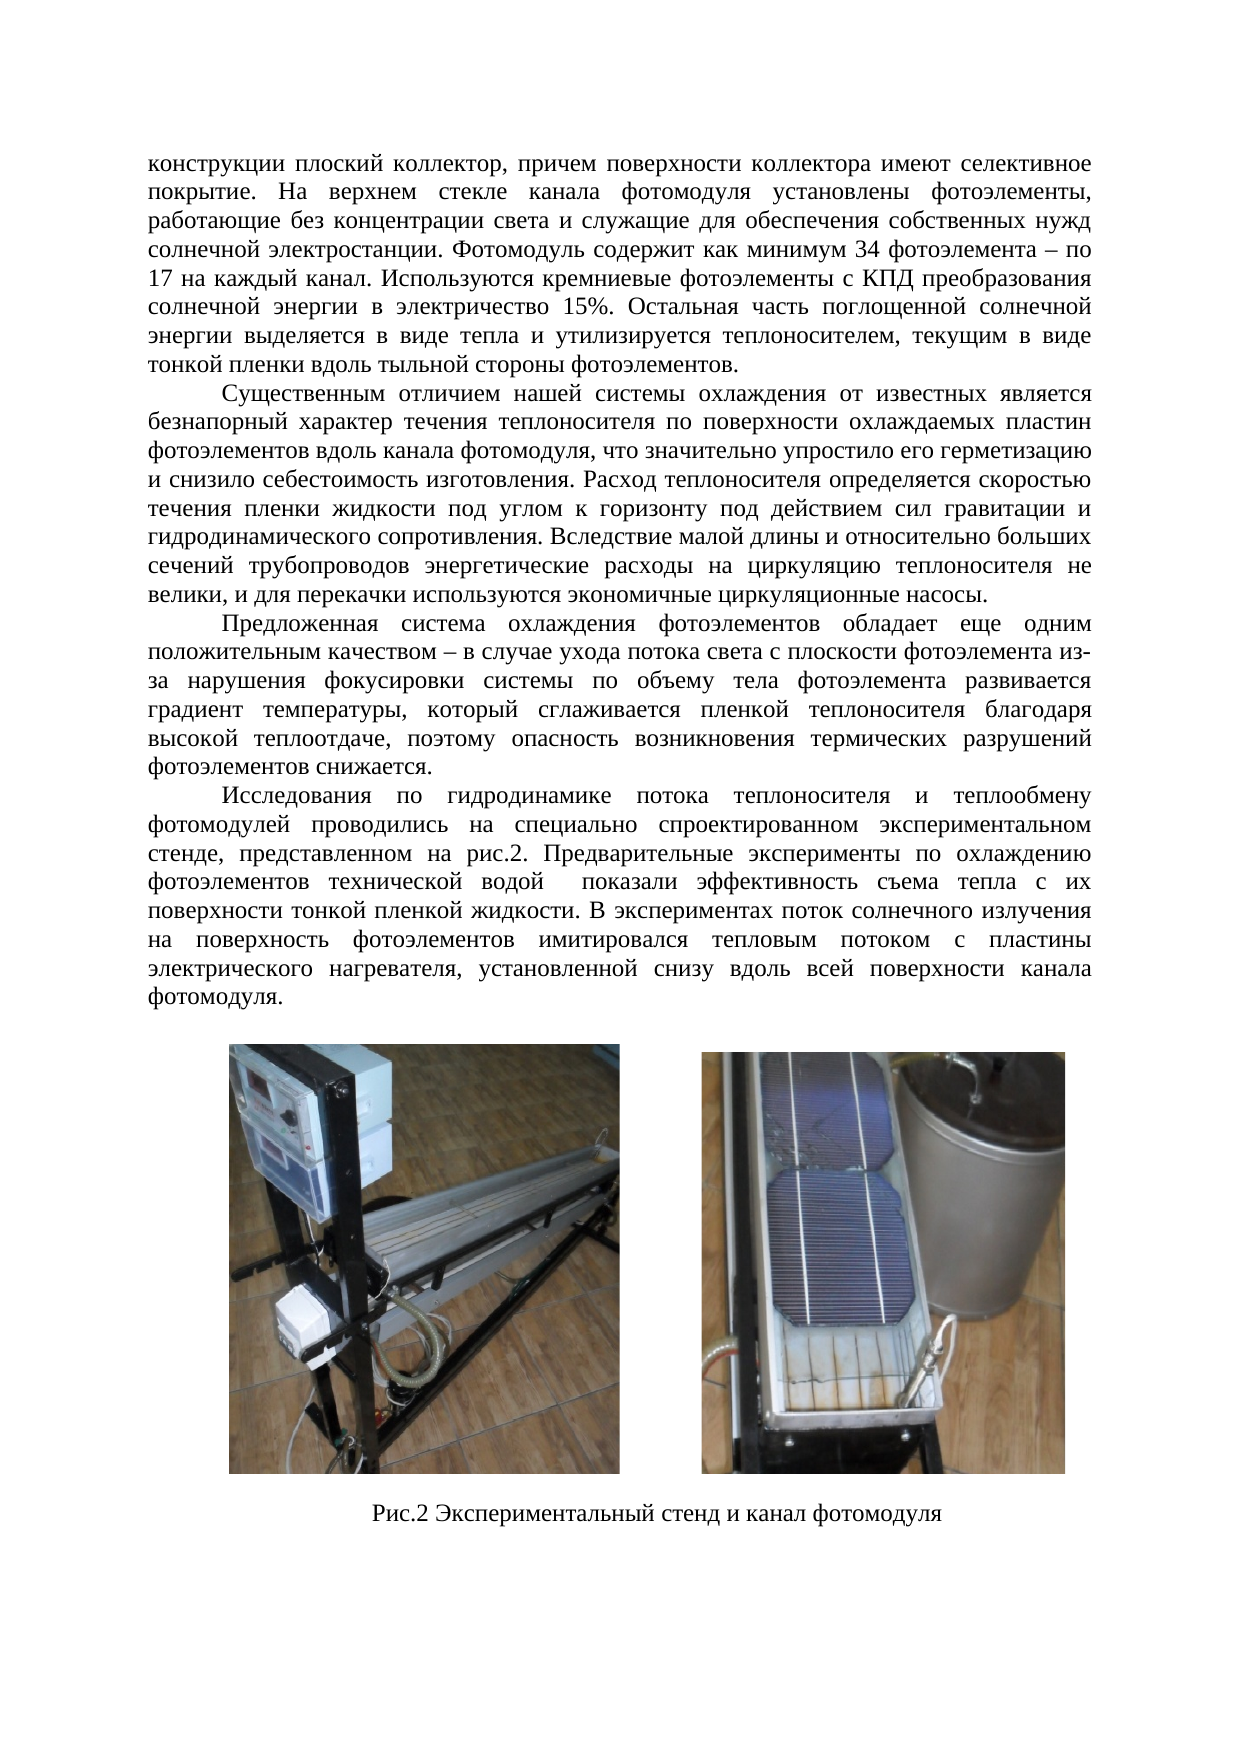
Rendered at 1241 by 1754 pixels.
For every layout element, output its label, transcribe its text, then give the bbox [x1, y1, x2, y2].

picture [229, 1044, 620, 1474]
picture [701, 1052, 1066, 1474]
text Предложенная система охлаждения фотоэлементов обладает еще одним положительным качеством – в случае ухода потока света с плоскости фотоэлемента из-за нарушения фокусировки системы по объему тела фотоэлемента развивается градиент температуры, который сглаживается пленкой теплоносителя благодаря высокой теплоотдаче, поэтому опасность возникновения термических разрушений фотоэлементов снижается. [148, 608, 1092, 780]
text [148, 148, 1092, 378]
text Существенным отличием нашей системы охлаждения от известных является безнапорный характер течения теплоносителя по поверхности охлаждаемых пластин фотоэлементов вдоль канала фотомодуля, что значительно упростило его герметизацию и снизило себестоимость изготовления. Расход теплоносителя определяется скоростью течения пленки жидкости под углом к горизонту под действием сил гравитации и гидродинамического сопротивления. Вследствие малой длины и относительно больших сечений трубопроводов энергетические расходы на циркуляцию теплоносителя не велики, и для перекачки используются экономичные циркуляционные насосы. [148, 378, 1092, 608]
text Исследования по гидродинамике потока теплоносителя и теплообмену фотомодулей проводились на специально спроектированном экспериментальном стенде, представленном на рис.2. Предварительные эксперименты по охлаждению фотоэлементов технической водой показали эффективность съема тепла с их поверхности тонкой пленкой жидкости. В экспериментах поток солнечного излучения на поверхность фотоэлементов имитировался тепловым потоком с пластины электрического нагревателя, установленной снизу вдоль всей поверхности канала фотомодуля. [148, 780, 1092, 1010]
